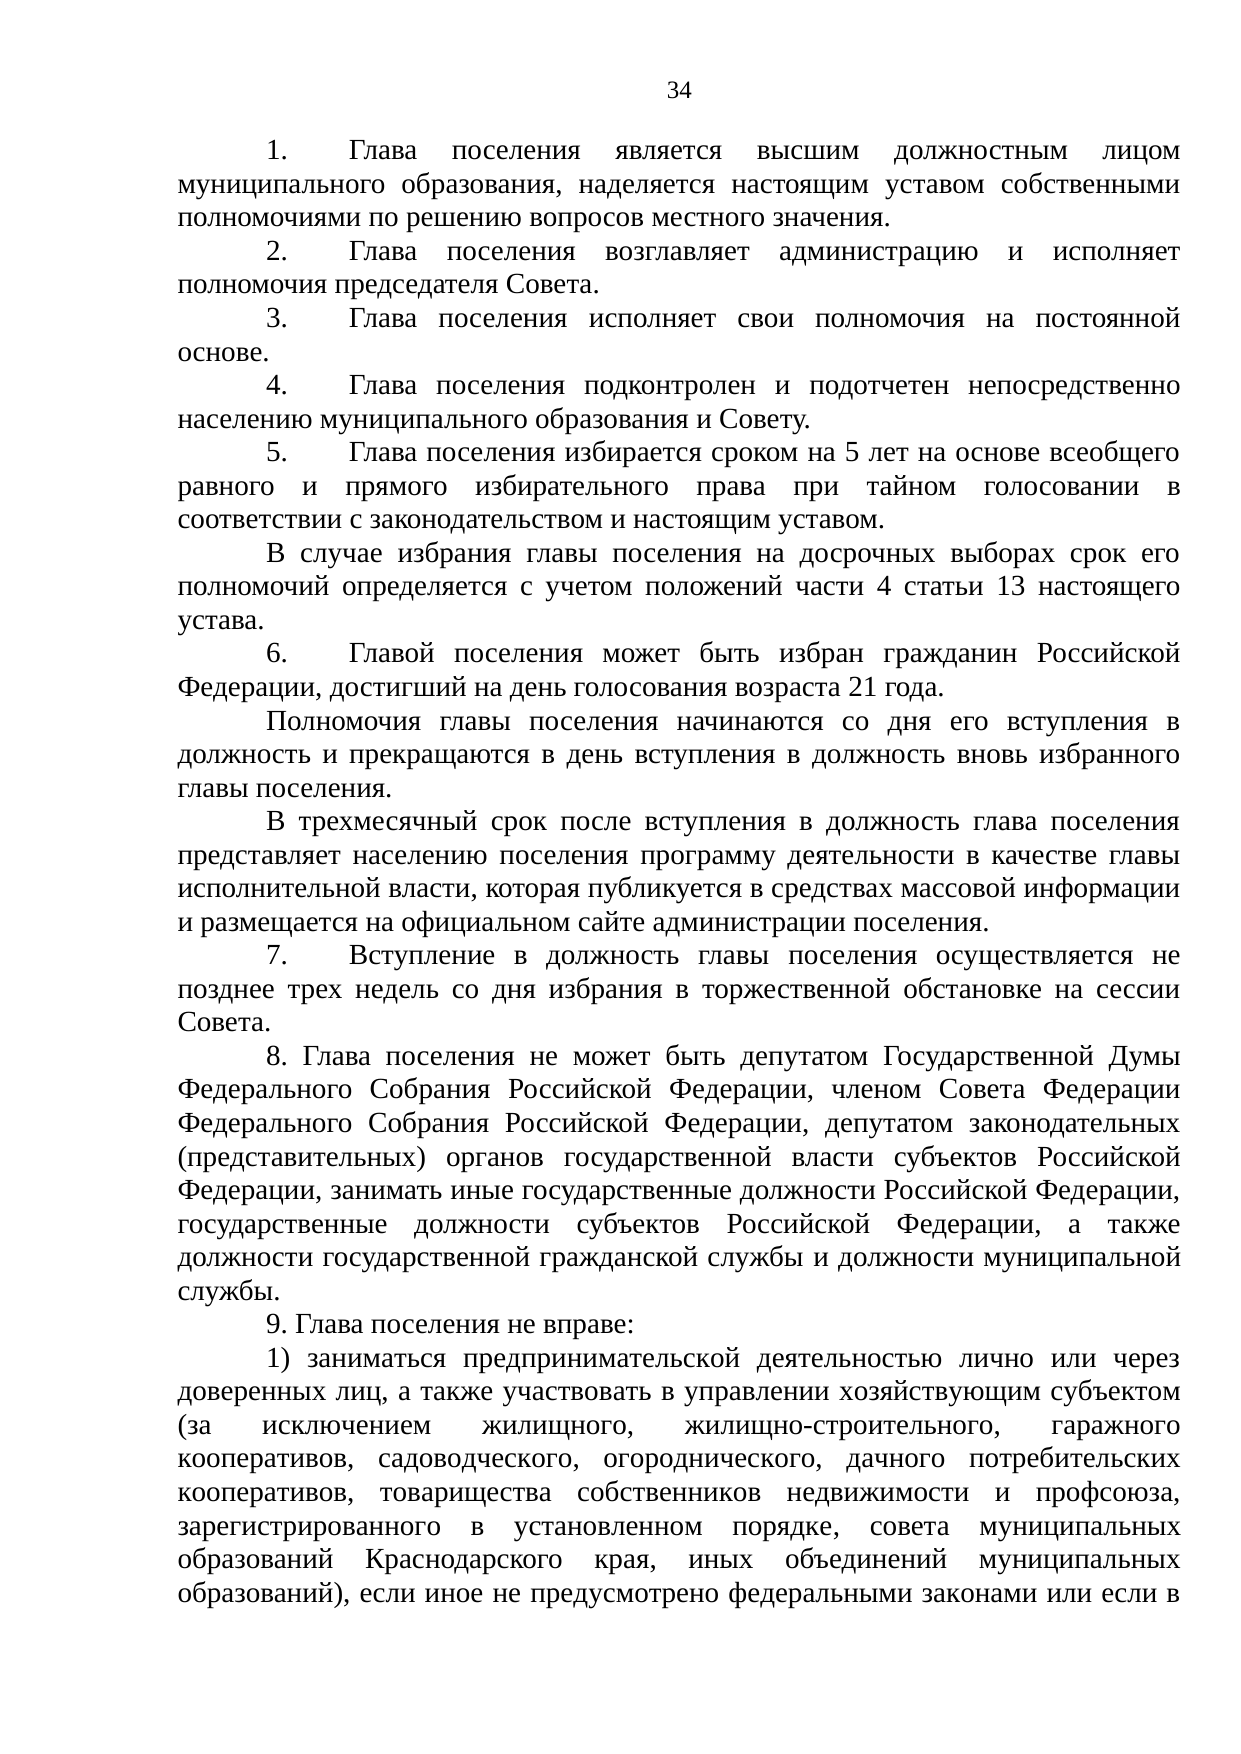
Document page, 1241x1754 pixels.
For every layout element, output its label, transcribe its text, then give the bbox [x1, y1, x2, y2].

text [177, 1340, 1181, 1608]
list Главой поселения может быть избран гражданин Российской Федерации, достигший на день голосования возраста 21 года. [177, 636, 1181, 703]
list Глава поселения подконтролен и подотчетен непосредственно населению муниципального образования и Совету. [177, 367, 1181, 434]
list Вступление в должность главы поселения осуществляется не позднее трех недель со дня избрания в торжественной обстановке на сессии Совета. [177, 937, 1181, 1038]
list Глава поселения является высшим должностным лицом муниципального образования, наделяется настоящим уставом собственными полномочиями по решению вопросов местного значения. [177, 132, 1181, 233]
text В случае избрания главы поселения на досрочных выборах срок его полномочий определяется с учетом положений части 4 статьи 13 настоящего устава. [177, 535, 1181, 636]
list Глава поселения исполняет свои полномочия на постоянной основе. [177, 300, 1181, 367]
text Полномочия главы поселения начинаются со дня его вступления в должность и прекращаются в день вступления в должность вновь избранного главы поселения. [177, 703, 1181, 803]
list Глава поселения избирается сроком на 5 лет на основе всеобщего равного и прямого избирательного права при тайном голосовании в соответствии с законодательством и настоящим уставом. [177, 434, 1181, 535]
text 9. Глава поселения не вправе: [177, 1306, 1181, 1340]
text 8. Глава поселения не может быть депутатом Государственной Думы Федерального Собрания Российской Федерации, членом Совета Федерации Федерального Собрания Российской Федерации, депутатом законодательных (представительных) органов государственной власти субъектов Российской Федерации, занимать иные государственные должности Российской Федерации, государственные должности субъектов Российской Федерации, а также должности государственной гражданской службы и должности муниципальной службы. [177, 1038, 1181, 1306]
list Глава поселения возглавляет администрацию и исполняет полномочия председателя Совета. [177, 233, 1181, 300]
text В трехмесячный срок после вступления в должность глава поселения представляет населению поселения программу деятельности в качестве главы исполнительной власти, которая публикуется в средствах массовой информации и размещается на официальном сайте администрации поселения. [177, 803, 1181, 937]
